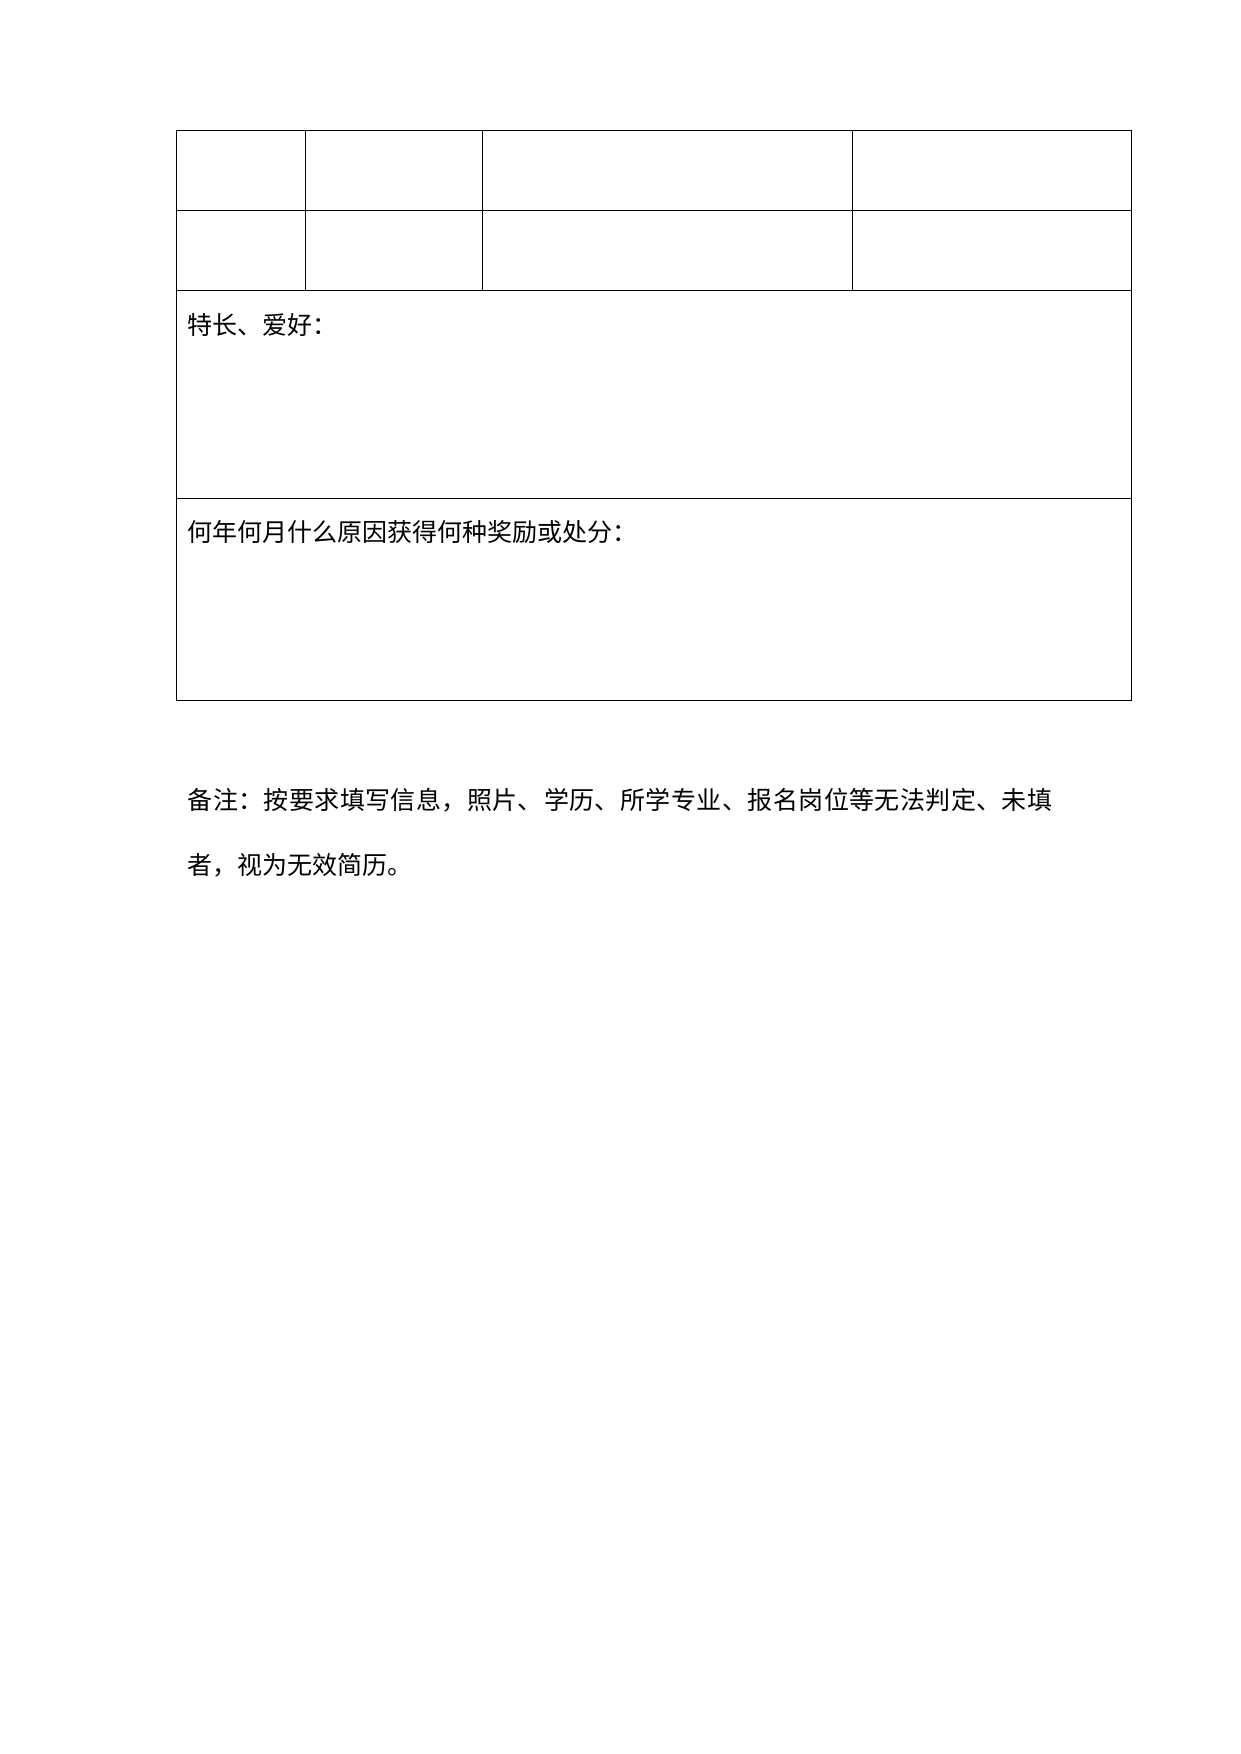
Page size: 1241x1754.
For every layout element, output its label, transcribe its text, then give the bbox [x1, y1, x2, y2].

table_cell [853, 211, 1131, 290]
table_cell 何年何月什么原因获得何种奖励或处分： [177, 499, 1131, 700]
table_cell [483, 131, 852, 210]
table_cell [177, 211, 305, 290]
table_cell [853, 131, 1131, 210]
table_cell [306, 211, 482, 290]
text 备注：按要求填写信息，照片、学历、所学专业、报名岗位等无法判定、未填者，视为无效简历。 [187, 766, 1053, 896]
table_cell [483, 211, 852, 290]
table_cell [306, 131, 482, 210]
table_cell 特长、爱好： [177, 291, 1131, 497]
table_cell [177, 131, 305, 210]
